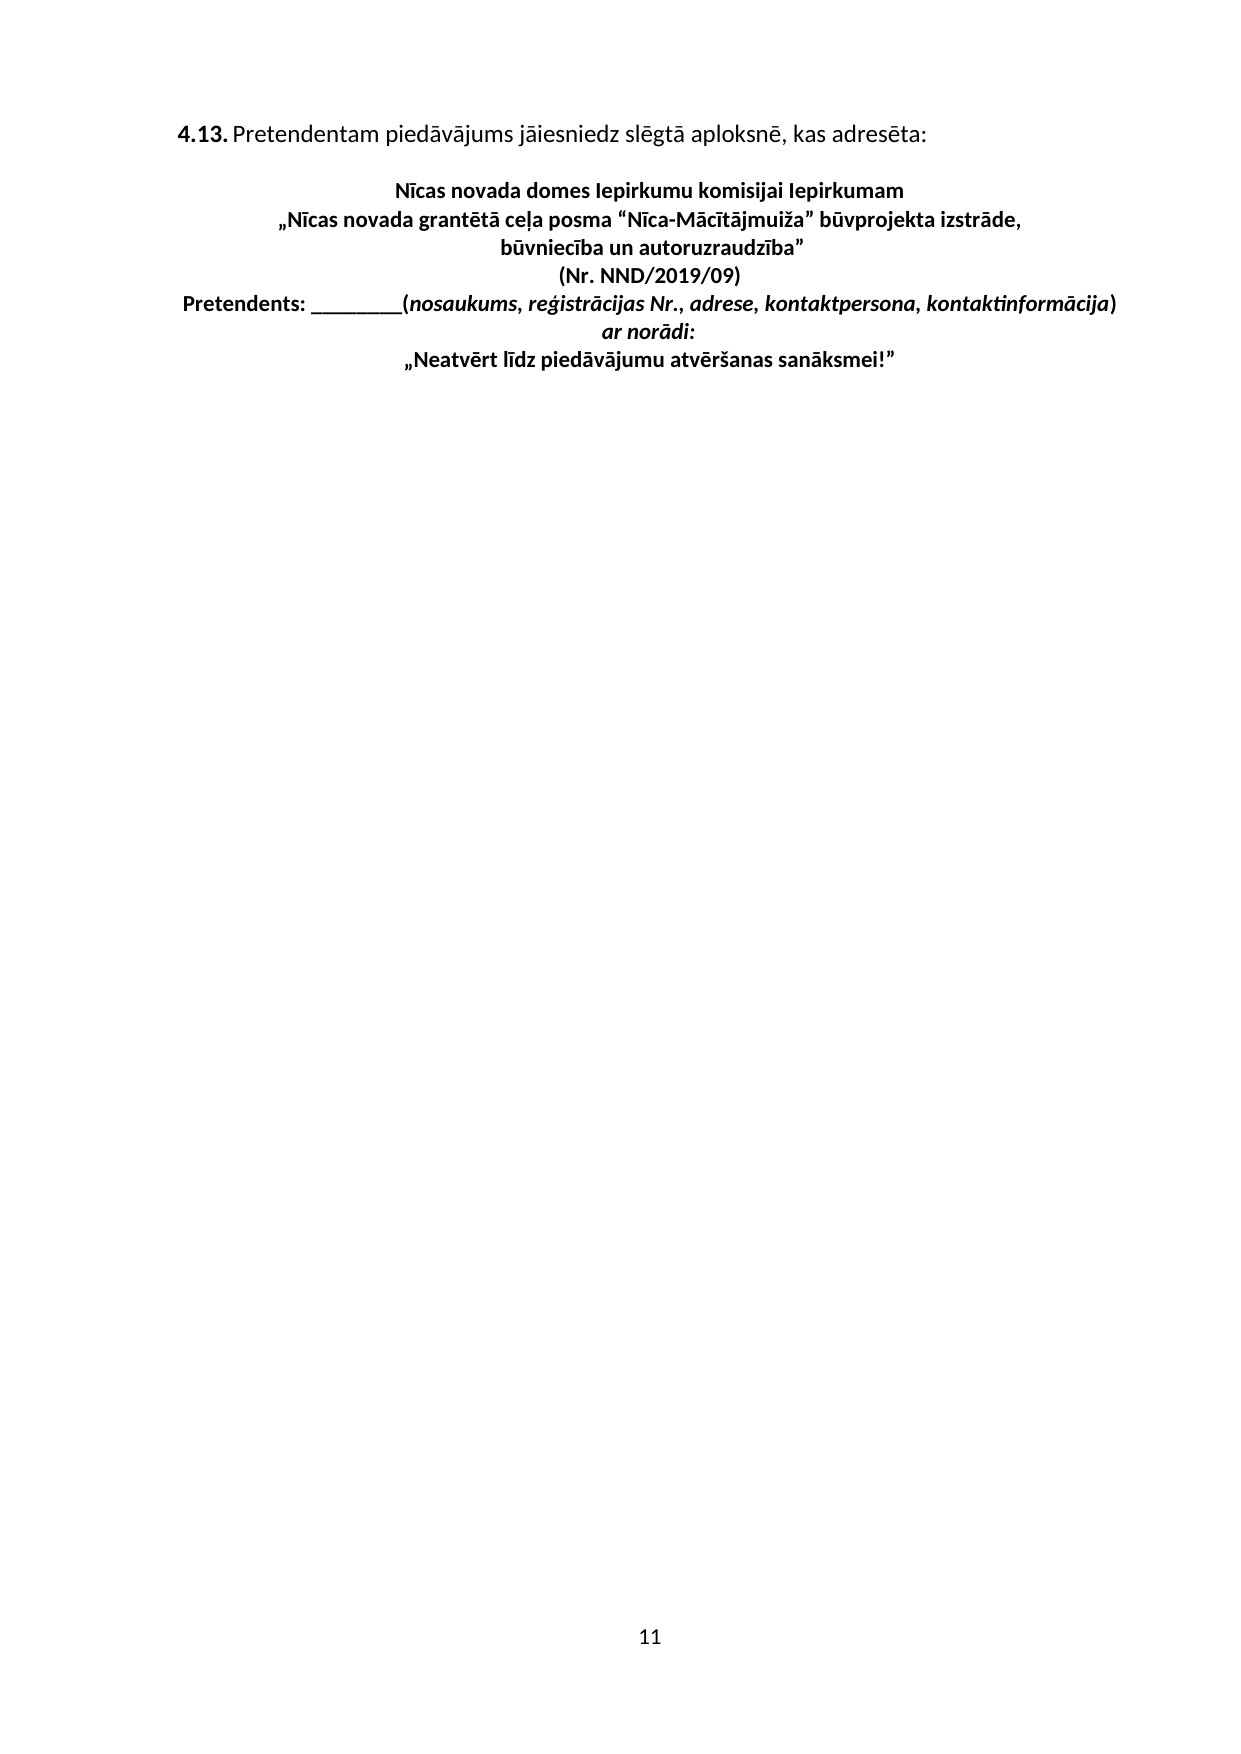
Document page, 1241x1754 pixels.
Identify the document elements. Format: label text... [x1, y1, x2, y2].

text „Neatvērt līdz piedāvājumu atvēršanas sanāksmei!” [177, 345, 1122, 373]
text būvniecība un autoruzraudzība” [177, 233, 1122, 261]
text Pretendents: ________(nosaukums, reģistrācijas Nr., adrese, kontaktpersona, kontaktinformācija) [177, 289, 1122, 317]
text Nīcas novada domes Iepirkumu komisijai Iepirkumam [177, 177, 1122, 205]
text „Nīcas novada grantētā ceļa posma “Nīca-Mācītājmuiža” būvprojekta izstrāde, [177, 205, 1122, 233]
text (Nr. NND/2019/09) [177, 261, 1122, 289]
text ar norādi: [177, 317, 1122, 345]
list Pretendentam piedāvājums jāiesniedz slēgtā aploksnē, kas adresēta: [177, 118, 1122, 149]
